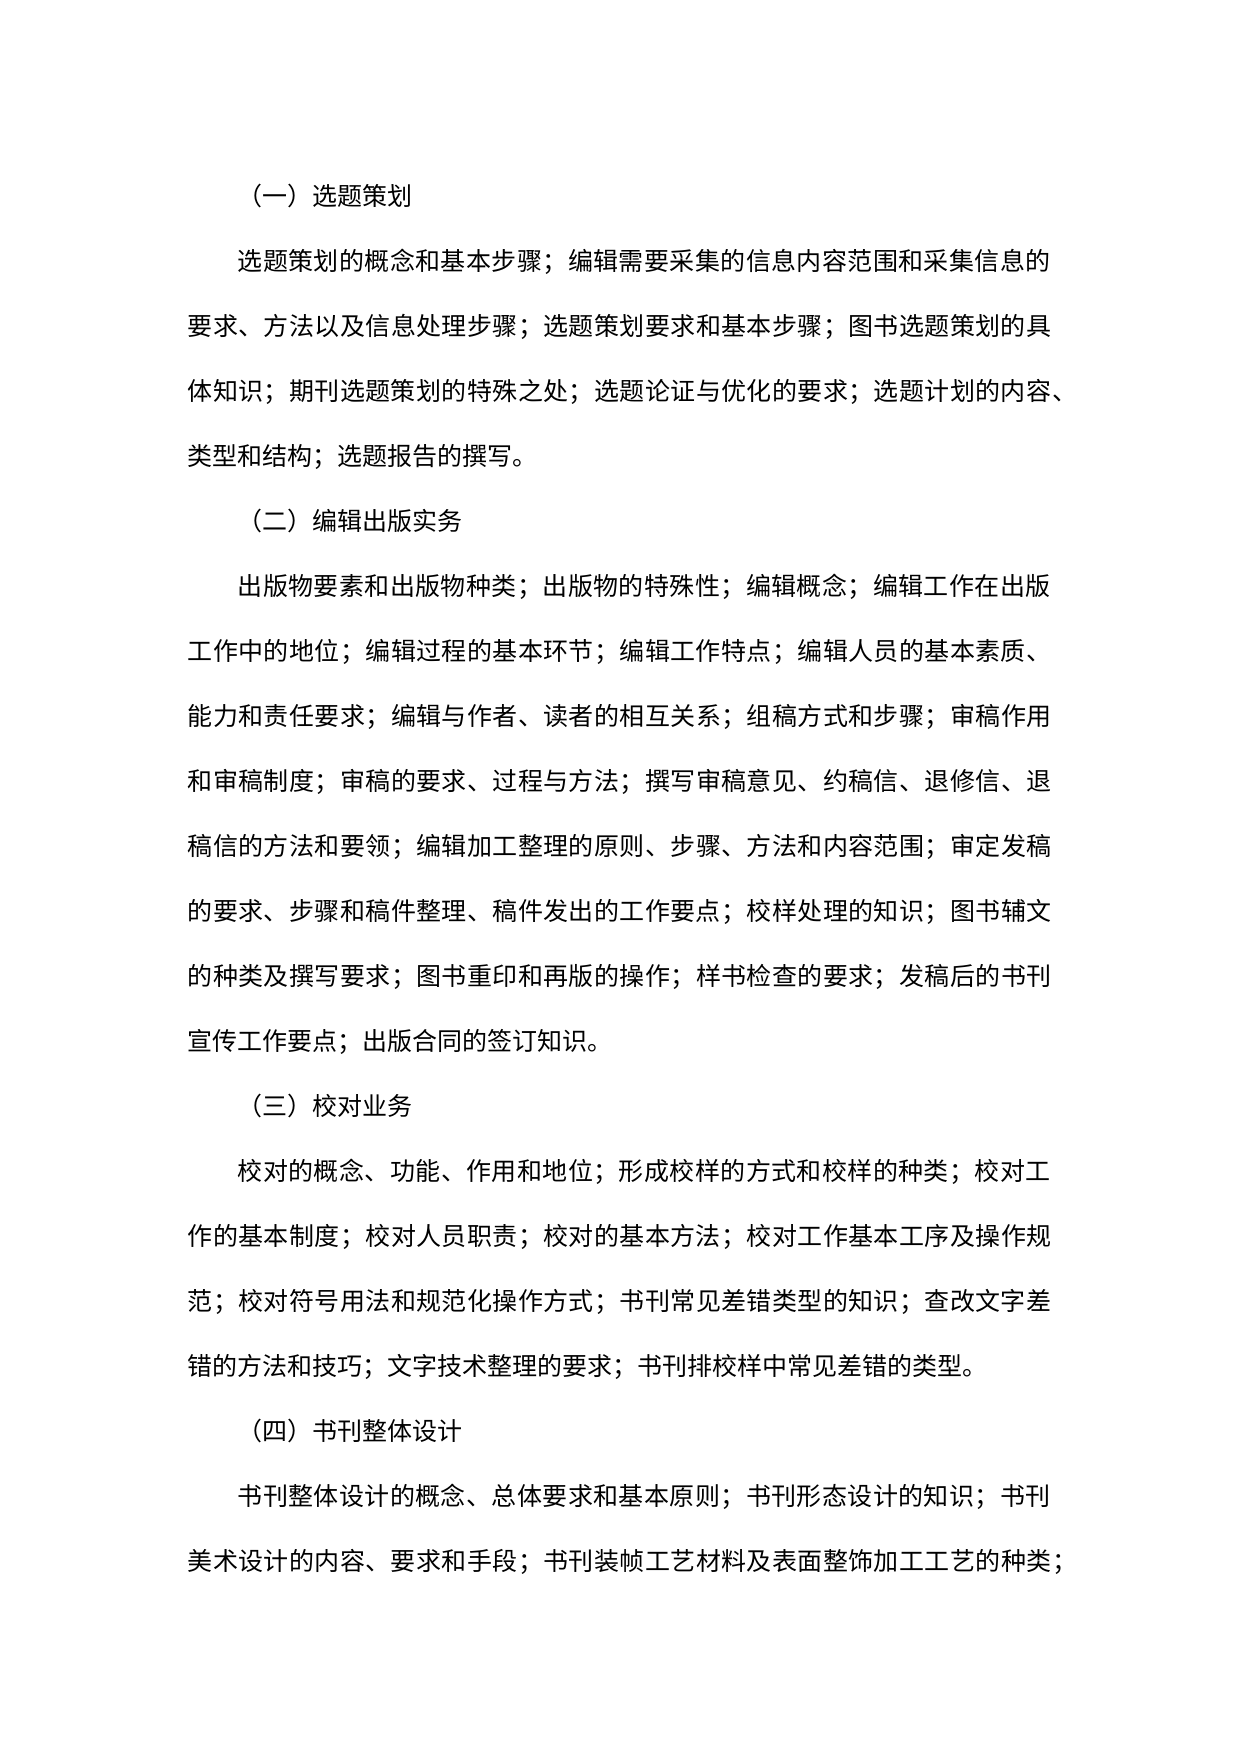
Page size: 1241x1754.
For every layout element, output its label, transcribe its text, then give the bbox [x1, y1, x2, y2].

text （四）书刊整体设计 [187, 1397, 1053, 1462]
text （一）选题策划 [187, 162, 1053, 227]
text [187, 1462, 1053, 1592]
text （三）校对业务 [187, 1072, 1053, 1137]
text 出版物要素和出版物种类；出版物的特殊性；编辑概念；编辑工作在出版工作中的地位；编辑过程的基本环节；编辑工作特点；编辑人员的基本素质、能力和责任要求；编辑与作者、读者的相互关系；组稿方式和步骤；审稿作用和审稿制度；审稿的要求、过程与方法；撰写审稿意见、约稿信、退修信、退稿信的方法和要领；编辑加工整理的原则、步骤、方法和内容范围；审定发稿的要求、步骤和稿件整理、稿件发出的工作要点；校样处理的知识；图书辅文的种类及撰写要求；图书重印和再版的操作；样书检查的要求；发稿后的书刊宣传工作要点；出版合同的签订知识。 [187, 552, 1053, 1072]
text （二）编辑出版实务 [187, 487, 1053, 552]
text 校对的概念、功能、作用和地位；形成校样的方式和校样的种类；校对工作的基本制度；校对人员职责；校对的基本方法；校对工作基本工序及操作规范；校对符号用法和规范化操作方式；书刊常见差错类型的知识；查改文字差错的方法和技巧；文字技术整理的要求；书刊排校样中常见差错的类型。 [187, 1137, 1053, 1397]
text 选题策划的概念和基本步骤；编辑需要采集的信息内容范围和采集信息的要求、方法以及信息处理步骤；选题策划要求和基本步骤；图书选题策划的具体知识；期刊选题策划的特殊之处；选题论证与优化的要求；选题计划的内容、类型和结构；选题报告的撰写。 [187, 227, 1053, 487]
